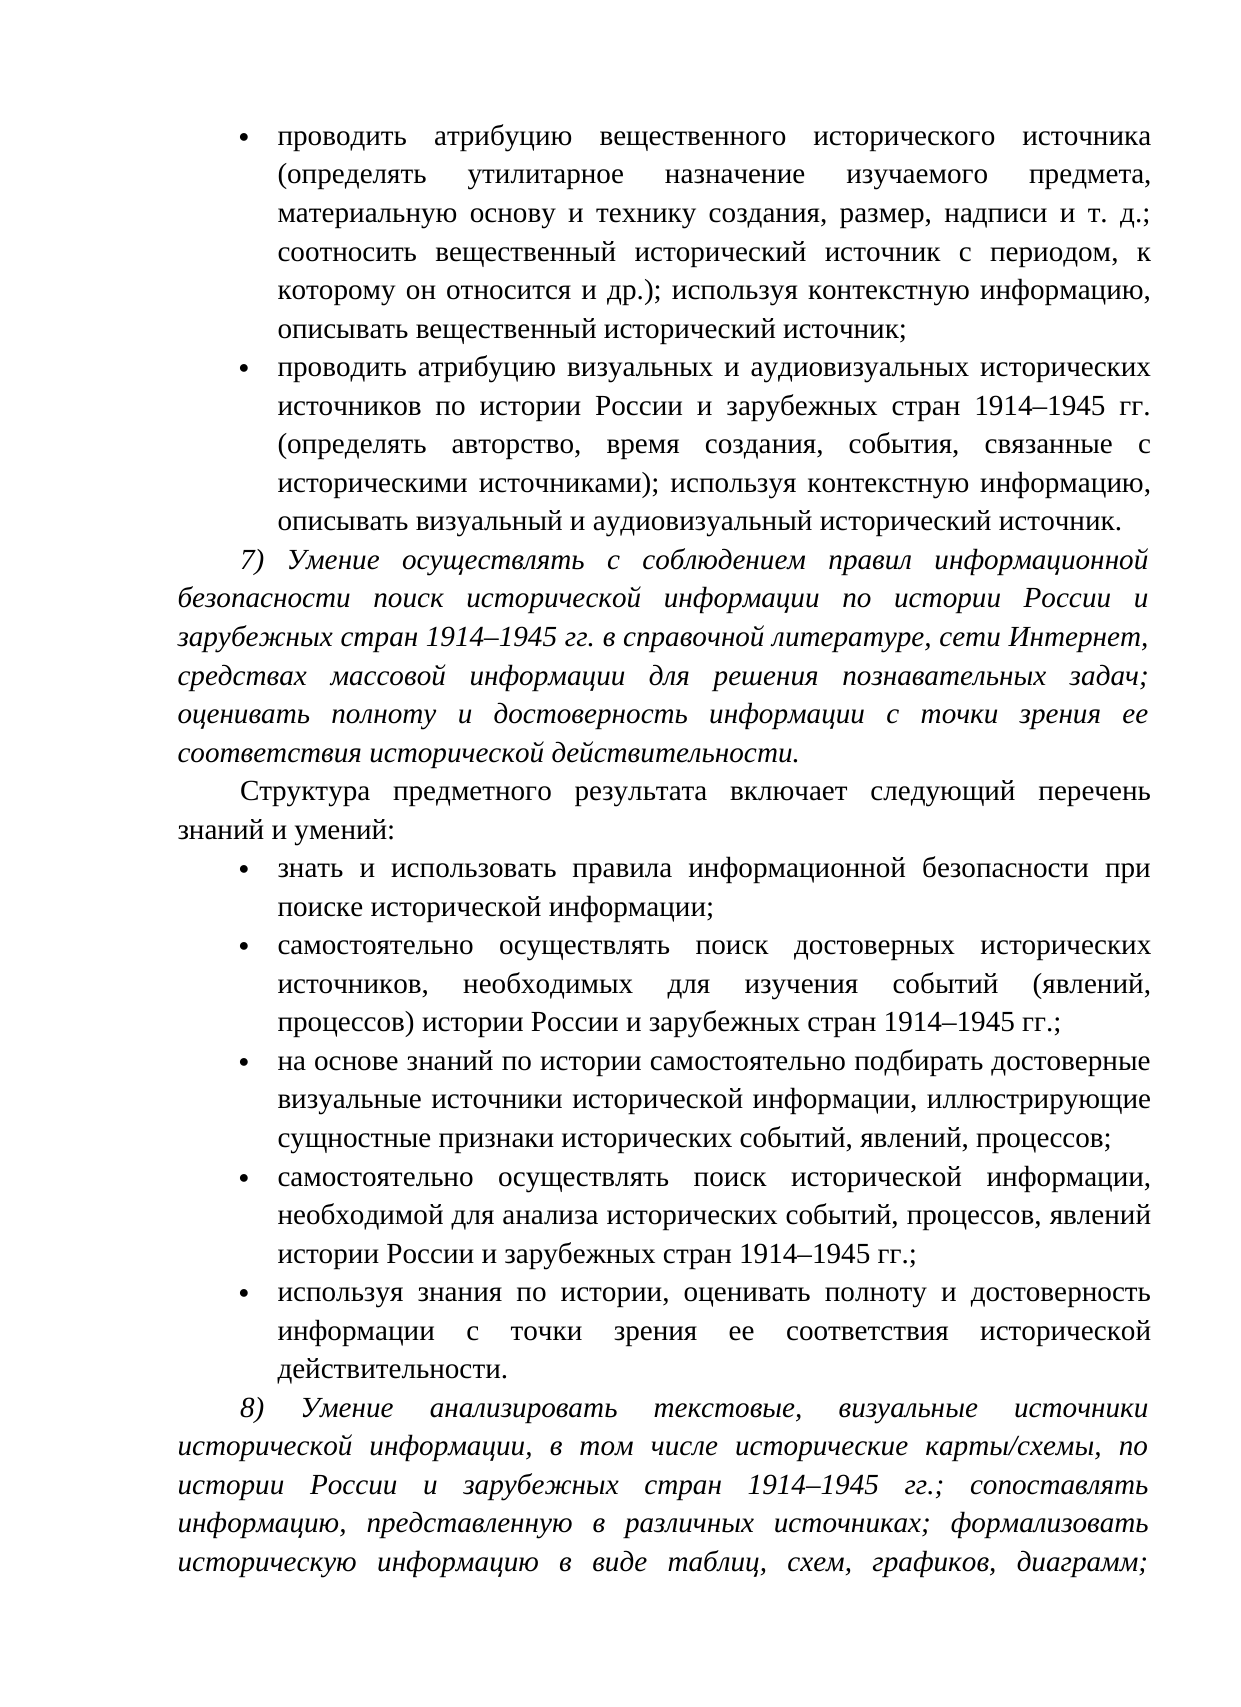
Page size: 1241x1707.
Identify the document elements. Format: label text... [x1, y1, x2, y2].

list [240, 118, 1152, 152]
list использовать исторические письменные источники при аргументации дискуссионных точек зрения; [240, 157, 1152, 229]
text 7) Умение осуществлять с соблюдением правил информационной безопасности поиск исторической информации по истории России и зарубежных стран 1914–1945 гг. в справочной литературе, сети Интернет, средствах массовой информации для решения познавательных задач; оценивать полноту и достоверность информации с точки зрения ее соответствия исторической действительности. [177, 658, 1152, 884]
list знать и использовать правила информационной безопасности при поиске исторической информации; [240, 966, 1152, 1038]
list на основе знаний по истории самостоятельно подбирать достоверные визуальные источники исторической информации, иллюстрирующие сущностные признаки исторических событий, явлений, процессов; [240, 1159, 1152, 1269]
text Структура предметного результата включает следующий перечень знаний и умений: [177, 889, 1152, 961]
list проводить атрибуцию визуальных и аудиовизуальных исторических источников по истории России и зарубежных стран 1914–1945 гг. (определять авторство, время создания, события, связанные с историческими источниками); используя контекстную информацию, описывать визуальный и аудиовизуальный исторический источник. [240, 465, 1152, 653]
list проводить атрибуцию вещественного исторического источника (определять утилитарное назначение изучаемого предмета, материальную основу и технику создания, размер, надписи и т. д.; соотносить вещественный исторический источник с периодом, к которому он относится и др.); используя контекстную информацию, описывать вещественный исторический источник; [240, 234, 1152, 460]
list используя знания по истории, оценивать полноту и достоверность информации с точки зрения ее соответствия исторической действительности. [240, 1390, 1152, 1501]
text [177, 1506, 1152, 1578]
list самостоятельно осуществлять поиск исторической информации, необходимой для анализа исторических событий, процессов, явлений истории России и зарубежных стран 1914–1945 гг.; [240, 1274, 1152, 1385]
list самостоятельно осуществлять поиск достоверных исторических источников, необходимых для изучения событий (явлений, процессов) истории России и зарубежных стран 1914–1945 гг.; [240, 1043, 1152, 1154]
